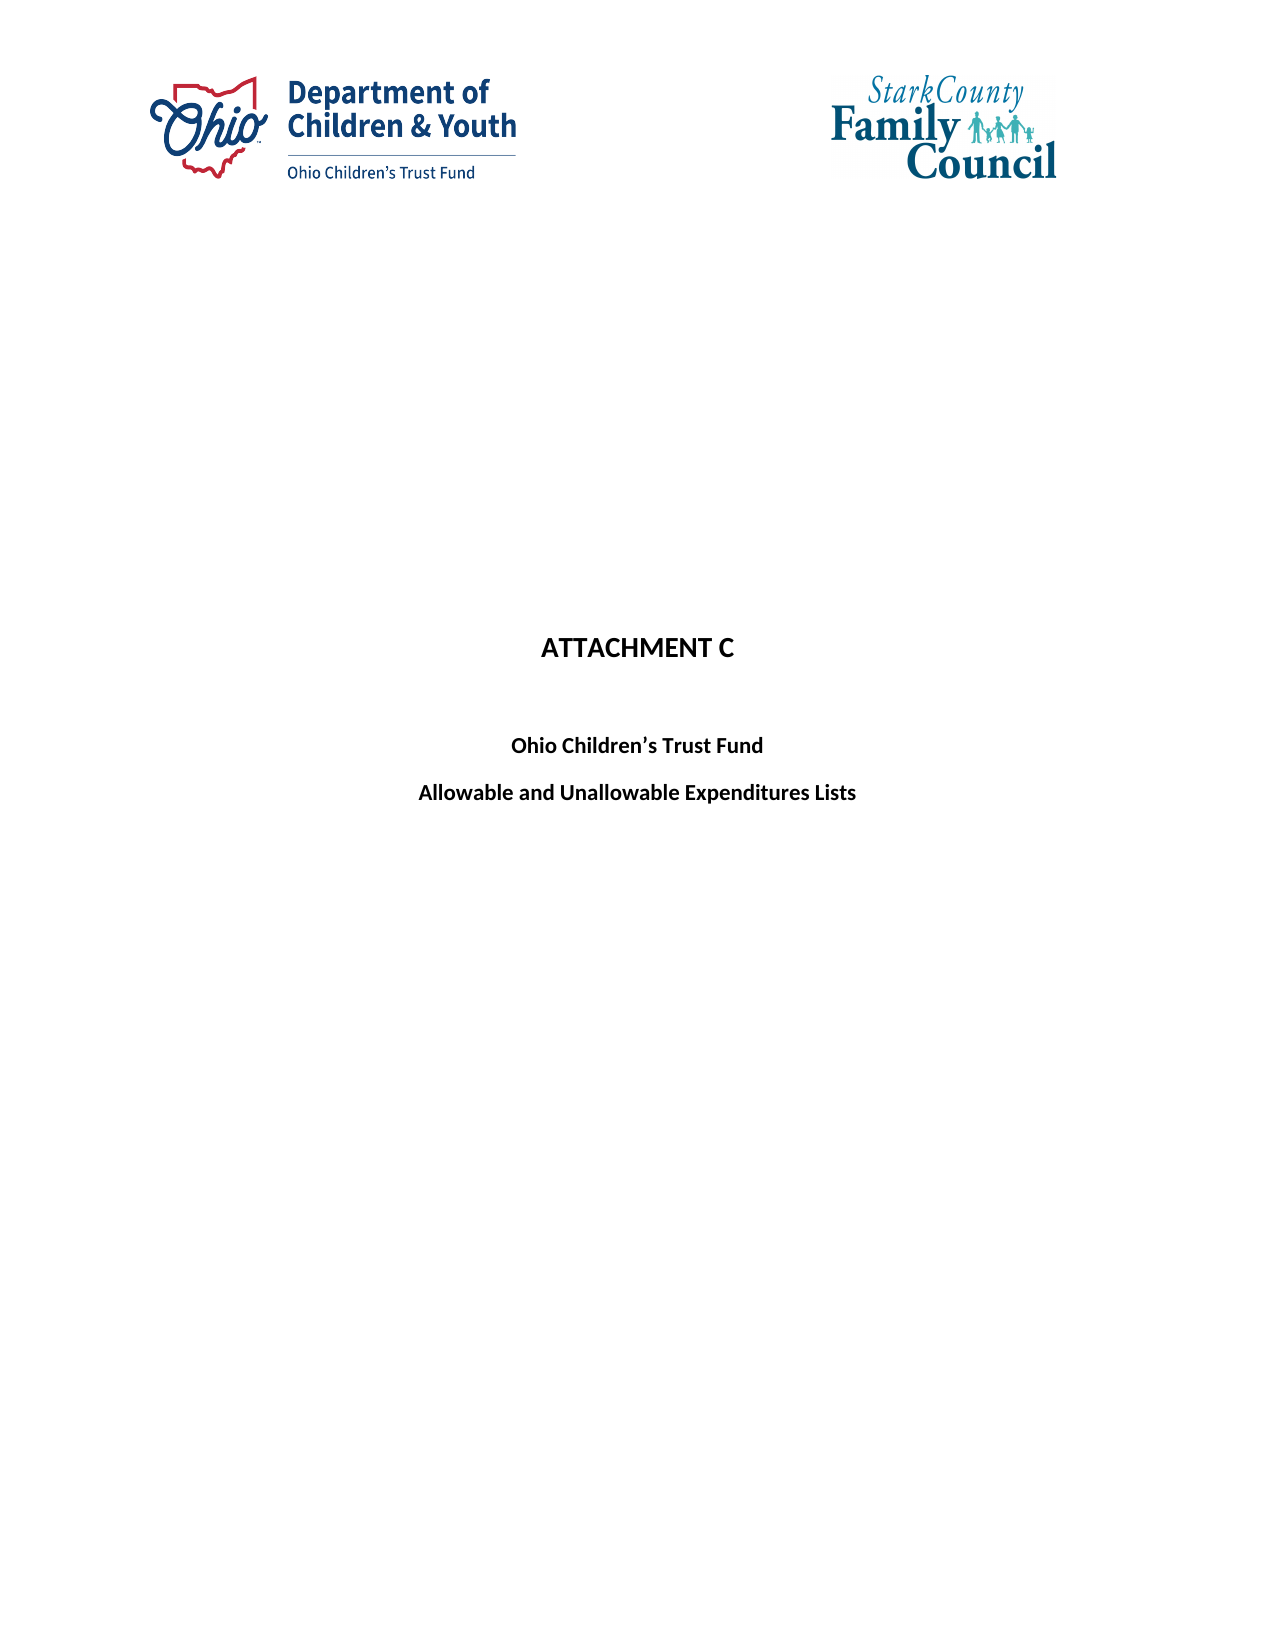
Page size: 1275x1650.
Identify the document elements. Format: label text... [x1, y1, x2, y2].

picture [150, 76, 516, 179]
text ATTACHMENT C [150, 629, 1125, 664]
picture [831, 108, 835, 137]
text Ohio Children’s Trust Fund [150, 731, 1125, 759]
picture [831, 75, 1057, 179]
text Allowable and Unallowable Expenditures Lists [150, 778, 1125, 806]
picture [946, 160, 953, 175]
